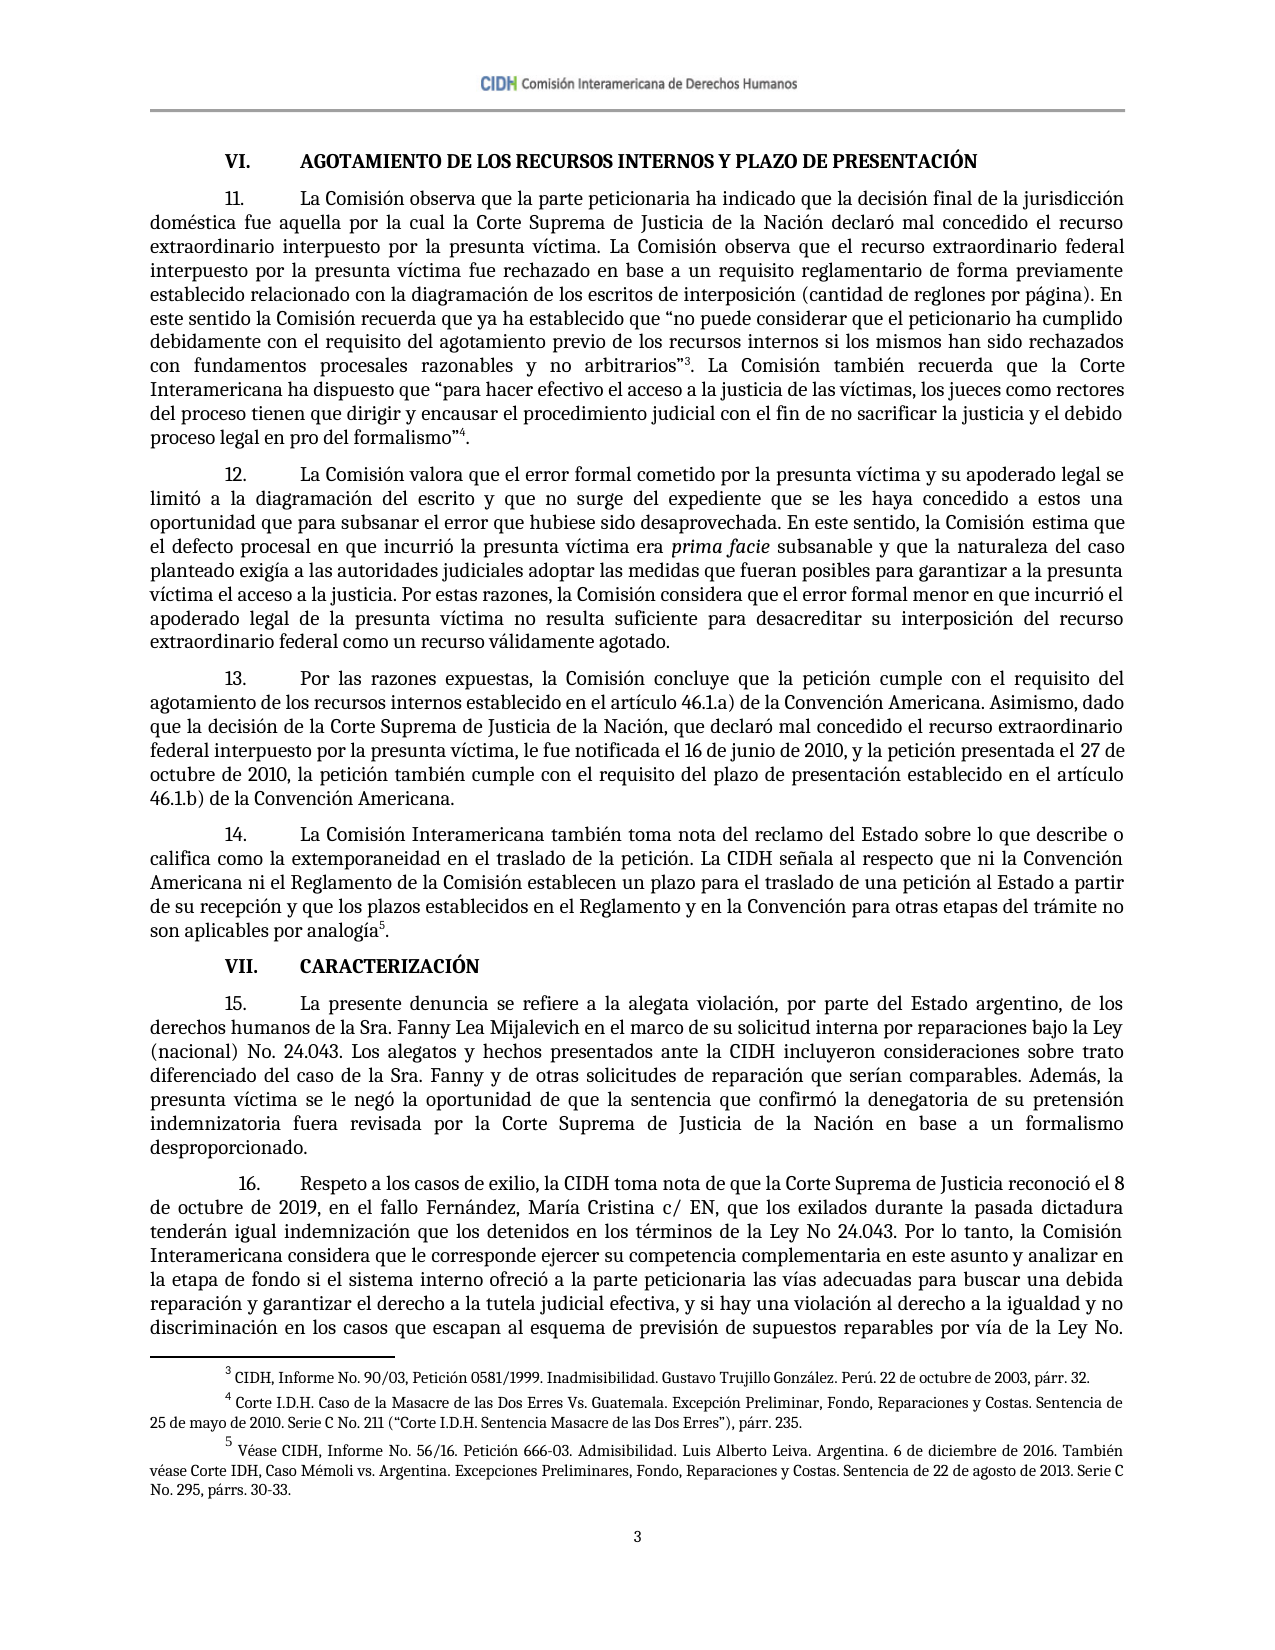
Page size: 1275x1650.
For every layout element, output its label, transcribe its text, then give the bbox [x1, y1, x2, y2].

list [150, 1172, 1125, 1339]
list La Comisión valora que el error formal cometido por la presunta víctima y su apoderado legal se limitó a la diagramación del escrito y que no surge del expediente que se les haya concedido a estos una oportunidad que para subsanar el error que hubiese sido desaprovechada. En este sentido, la Comisión estima que el defecto procesal en que incurrió la presunta víctima era prima facie subsanable y que la naturaleza del caso planteado exigía a las autoridades judiciales adoptar las medidas que fueran posibles para garantizar a la presunta víctima el acceso a la justicia. Por estas razones, la Comisión considera que el error formal menor en que incurrió el apoderado legal de la presunta víctima no resulta suficiente para desacreditar su interposición del recurso extraordinario federal como un recurso válidamente agotado. [150, 462, 1125, 654]
list La Comisión observa que la parte peticionaria ha indicado que la decisión final de la jurisdicción doméstica fue aquella por la cual la Corte Suprema de Justicia de la Nación declaró mal concedido el recurso extraordinario interpuesto por la presunta víctima. La Comisión observa que el recurso extraordinario federal interpuesto por la presunta víctima fue rechazado en base a un requisito reglamentario de forma previamente establecido relacionado con la diagramación de los escritos de interposición (cantidad de reglones por página). En este sentido la Comisión recuerda que ya ha establecido que “no puede considerar que el peticionario ha cumplido debidamente con el requisito del agotamiento previo de los recursos internos si los mismos han sido rechazados con fundamentos procesales razonables y no arbitrarios”. La Comisión también recuerda que la Corte Interamericana ha dispuesto que “para hacer efectivo el acceso a la justicia de las víctimas, los jueces como rectores del proceso tienen que dirigir y encausar el procedimiento judicial con el fin de no sacrificar la justicia y el debido proceso legal en pro del formalismo”. [150, 186, 1125, 450]
list La Comisión Interamericana también toma nota del reclamo del Estado sobre lo que describe o califica como la extemporaneidad en el traslado de la petición. La CIDH señala al respecto que ni la Convención Americana ni el Reglamento de la Comisión establecen un plazo para el traslado de una petición al Estado a partir de su recepción y que los plazos establecidos en el Reglamento y en la Convención para otras etapas del trámite no son aplicables por analogía. [150, 823, 1125, 943]
subtitle VII. CARACTERIZACIÓN [150, 955, 1124, 979]
list La presente denuncia se refiere a la alegata violación, por parte del Estado argentino, de los derechos humanos de la Sra. Fanny Lea Mijalevich en el marco de su solicitud interna por reparaciones bajo la Ley (nacional) No. 24.043. Los alegatos y hechos presentados ante la CIDH incluyeron consideraciones sobre trato diferenciado del caso de la Sra. Fanny y de otras solicitudes de reparación que serían comparables. Además, la presunta víctima se le negó la oportunidad de que la sentencia que confirmó la denegatoria de su pretensión indemnizatoria fuera revisada por la Corte Suprema de Justicia de la Nación en base a un formalismo desproporcionado. [150, 992, 1125, 1159]
picture [475, 75, 800, 93]
list Por las razones expuestas, la Comisión concluye que la petición cumple con el requisito del agotamiento de los recursos internos establecido en el artículo 46.1.a) de la Convención Americana. Asimismo, dado que la decisión de la Corte Suprema de Justicia de la Nación, que declaró mal concedido el recurso extraordinario federal interpuesto por la presunta víctima, le fue notificada el 16 de junio de 2010, y la petición presentada el 27 de octubre de 2010, la petición también cumple con el requisito del plazo de presentación establecido en el artículo 46.1.b) de la Convención Americana. [150, 667, 1125, 810]
subtitle VI. AGOTAMIENTO DE LOS RECURSOS INTERNOS Y PLAZO DE PRESENTACIÓN [150, 150, 1124, 174]
